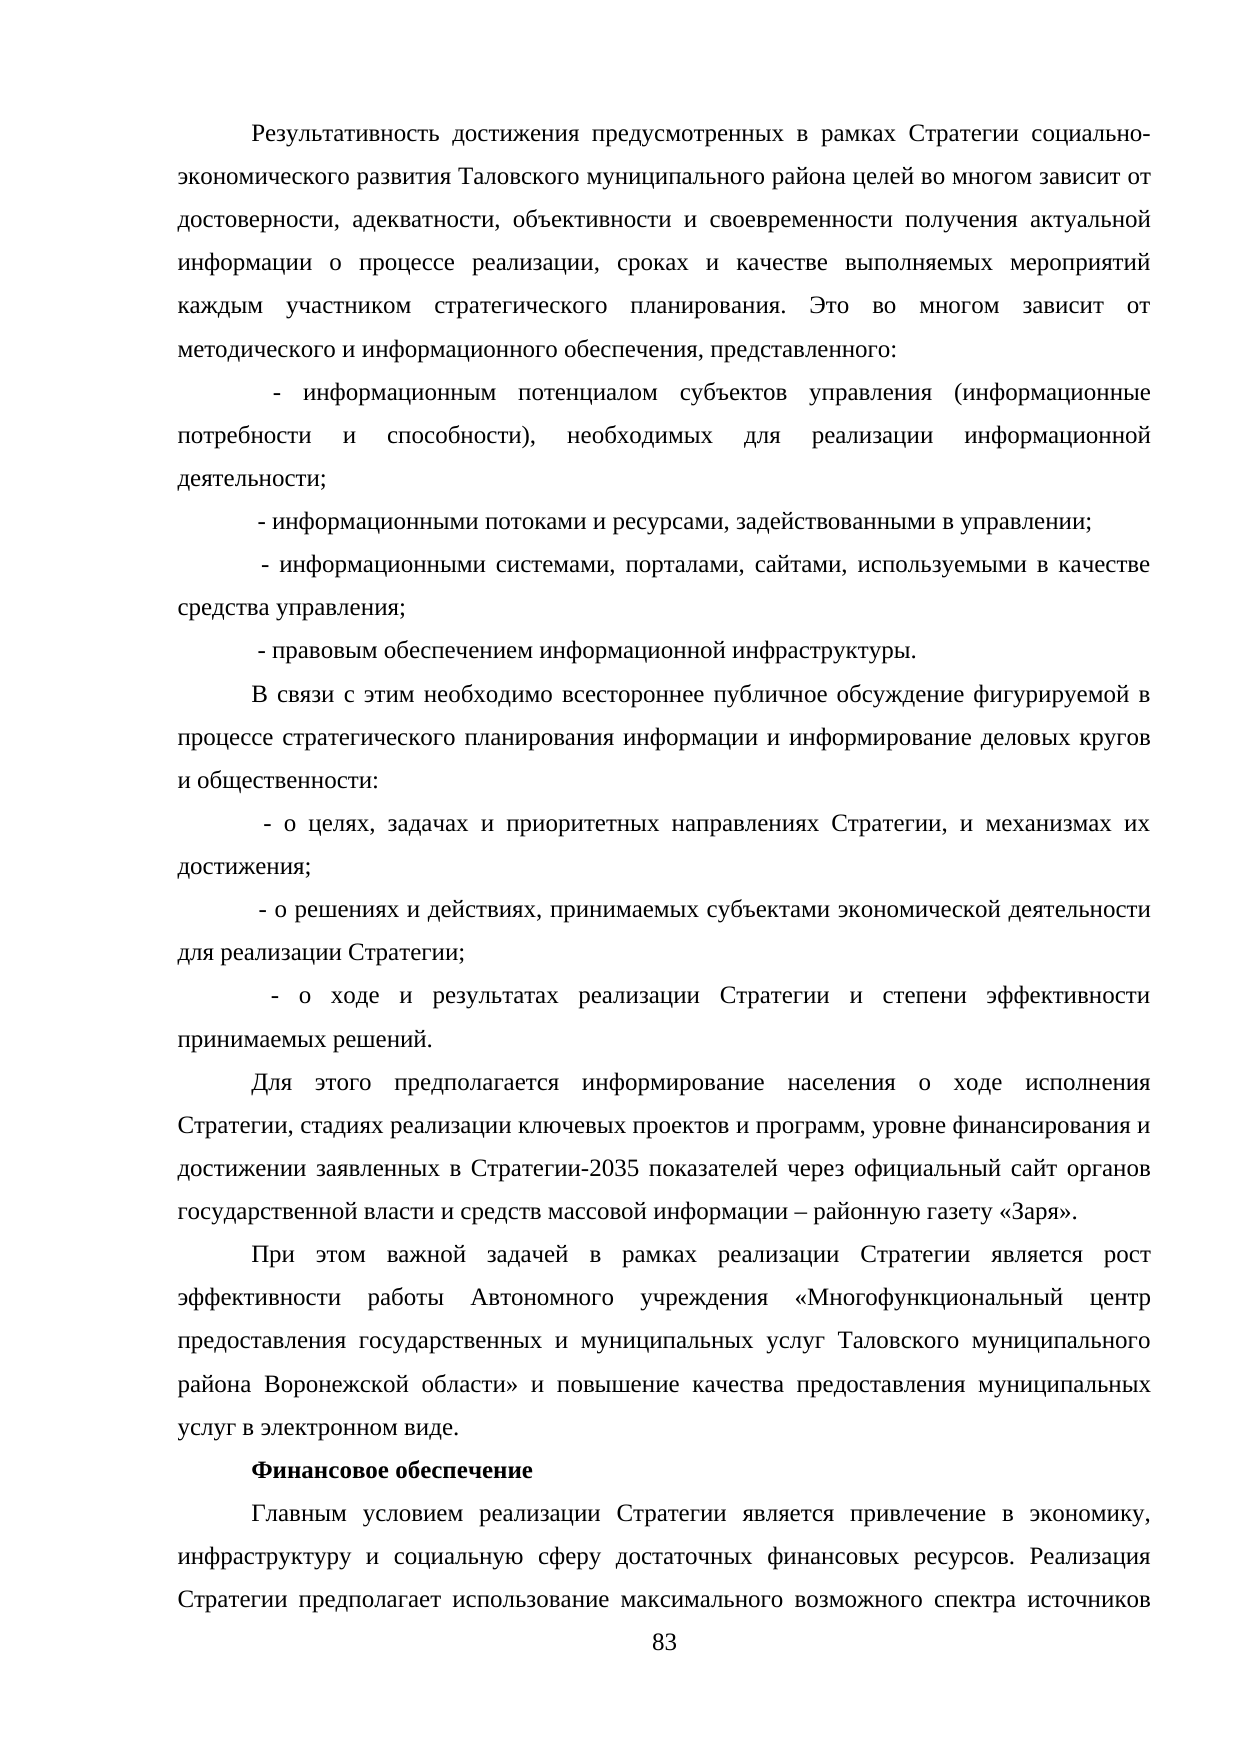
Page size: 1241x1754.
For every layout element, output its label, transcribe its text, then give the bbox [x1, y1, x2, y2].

text Результативность достижения предусмотренных в рамках Стратегии социально-экономического развития Таловского муниципального района целей во многом зависит от достоверности, адекватности, объективности и своевременности получения актуальной информации о процессе реализации, сроках и качестве выполняемых мероприятий каждым участником стратегического планирования. Это во многом зависит от методического и информационного обеспечения, представленного: [177, 118, 1152, 362]
text - о ходе и результатах реализации Стратегии и степени эффективности принимаемых решений. [177, 981, 1152, 1052]
text - информационными потоками и ресурсами, задействованными в управлении; [177, 506, 1152, 535]
text Для этого предполагается информирование населения о ходе исполнения Стратегии, стадиях реализации ключевых проектов и программ, уровне финансирования и достижении заявленных в Стратегии-2035 показателей через официальный сайт органов государственной власти и средств массовой информации – районную газету «Заря». [177, 1067, 1152, 1225]
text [177, 1498, 1152, 1613]
text - о целях, задачах и приоритетных направлениях Стратегии, и механизмах их достижения; [177, 808, 1152, 880]
text В связи с этим необходимо всестороннее публичное обсуждение фигурируемой в процессе стратегического планирования информации и информирование деловых кругов и общественности: [177, 679, 1152, 794]
text - правовым обеспечением информационной инфраструктуры. [177, 636, 1152, 664]
text При этом важной задачей в рамках реализации Стратегии является рост эффективности работы Автономного учреждения «Многофункциональный центр предоставления государственных и муниципальных услуг Таловского муниципального района Воронежской области» и повышение качества предоставления муниципальных услуг в электронном виде. [177, 1239, 1152, 1441]
text - информационными системами, порталами, сайтами, используемыми в качестве средства управления; [177, 549, 1152, 621]
text - информационным потенциалом субъектов управления (информационные потребности и способности), необходимых для реализации информационной деятельности; [177, 377, 1152, 492]
text Финансовое обеспечение [177, 1455, 1152, 1484]
text - о решениях и действиях, принимаемых субъектами экономической деятельности для реализации Стратегии; [177, 894, 1152, 966]
